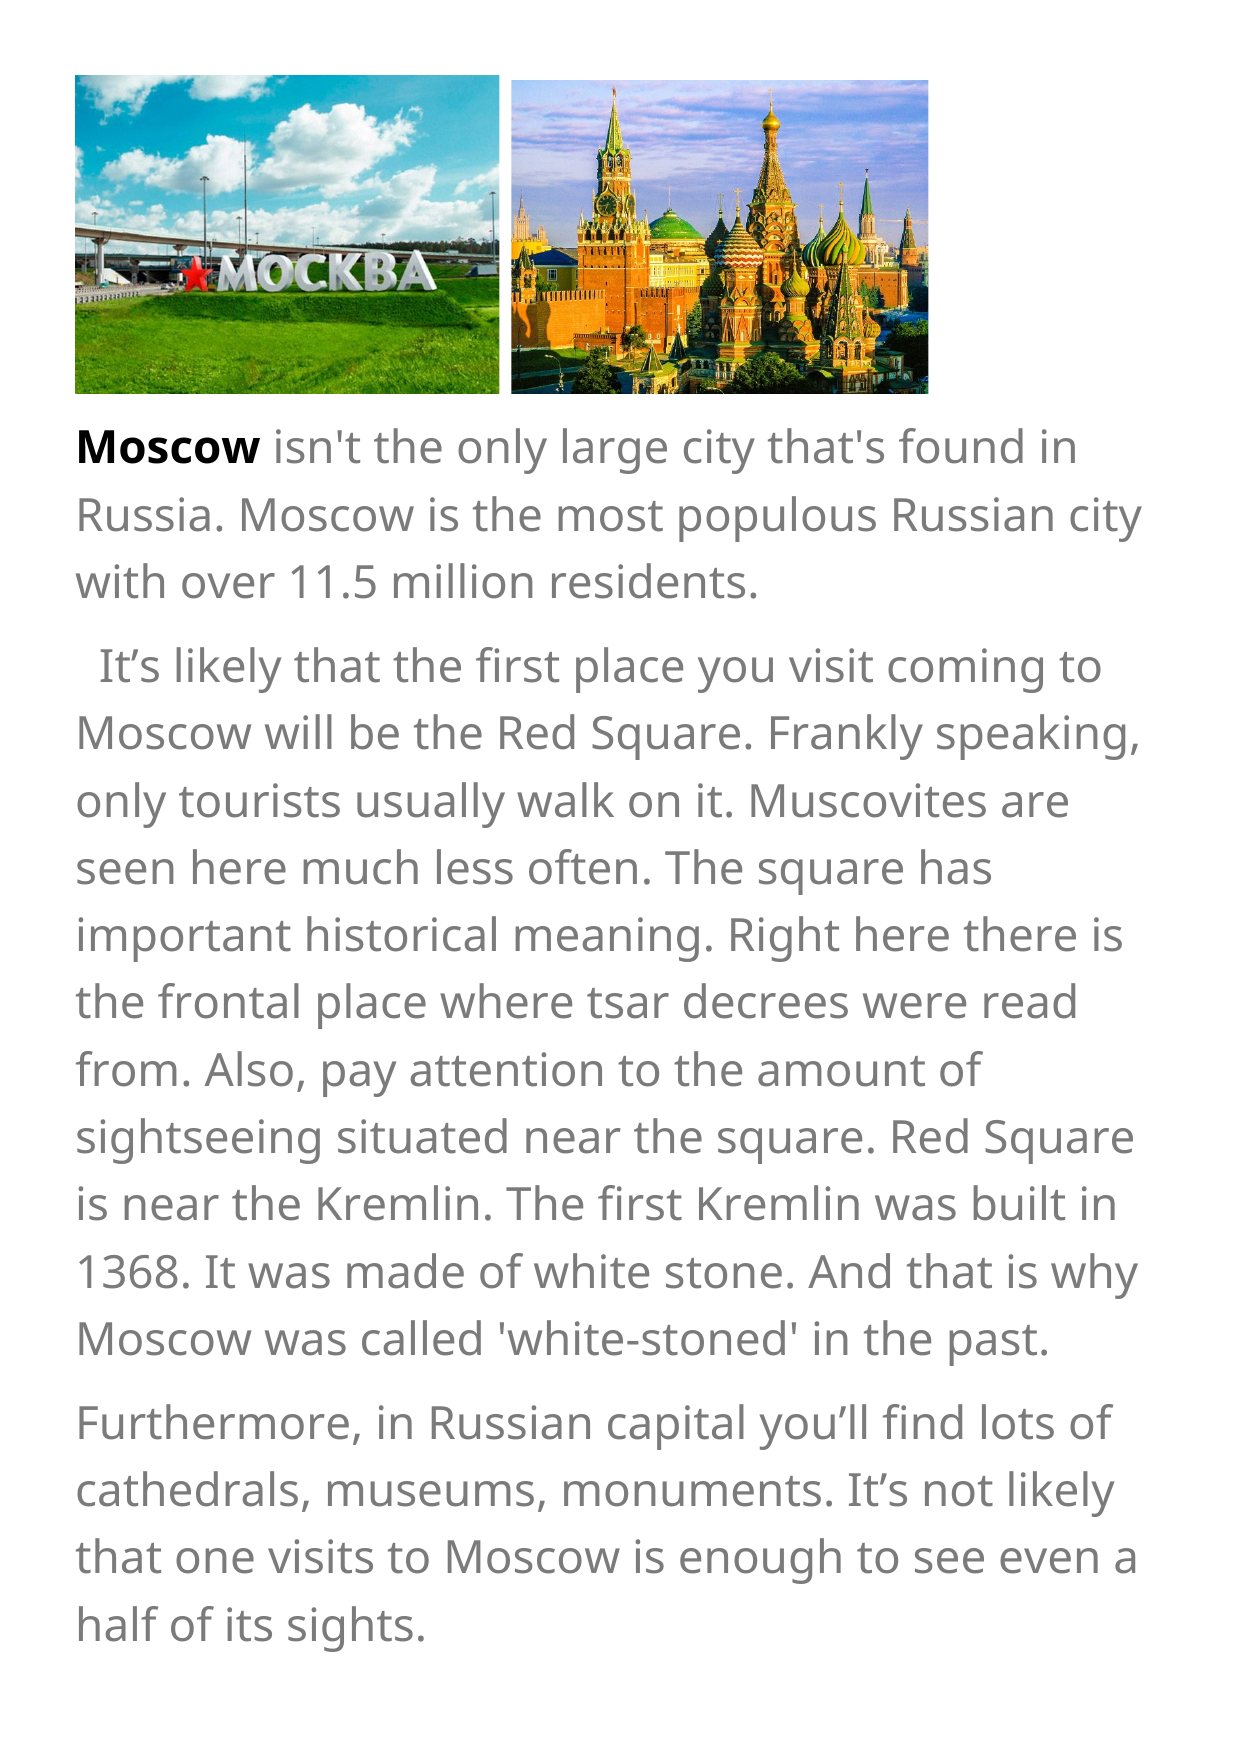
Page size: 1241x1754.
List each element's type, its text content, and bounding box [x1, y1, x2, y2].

text Moscow isn't the only large city that's found in Russia. Moscow is the most populous Russian city with over 11.5 million residents. [75, 415, 1165, 612]
picture [511, 80, 929, 394]
text It’s likely that the first place you visit coming to Moscow will be the Red Square. Frankly speaking, only tourists usually walk on it. Muscovites are seen here much less often. The square has important historical meaning. Right here there is the frontal place where tsar decrees were read from. Also, pay attention to the amount of sightseeing situated near the square. Red Square is near the Kremlin. The first Kremlin was built in 1368. It was made of white stone. And that is why Moscow was called 'white-stoned' in the past. [75, 633, 1165, 1369]
text Furthermore, in Russian capital you’ll find lots of cathedrals, museums, monuments. It’s not likely that one visits to Moscow is enough to see even a half of its sights. [75, 1390, 1165, 1654]
picture [75, 75, 500, 394]
